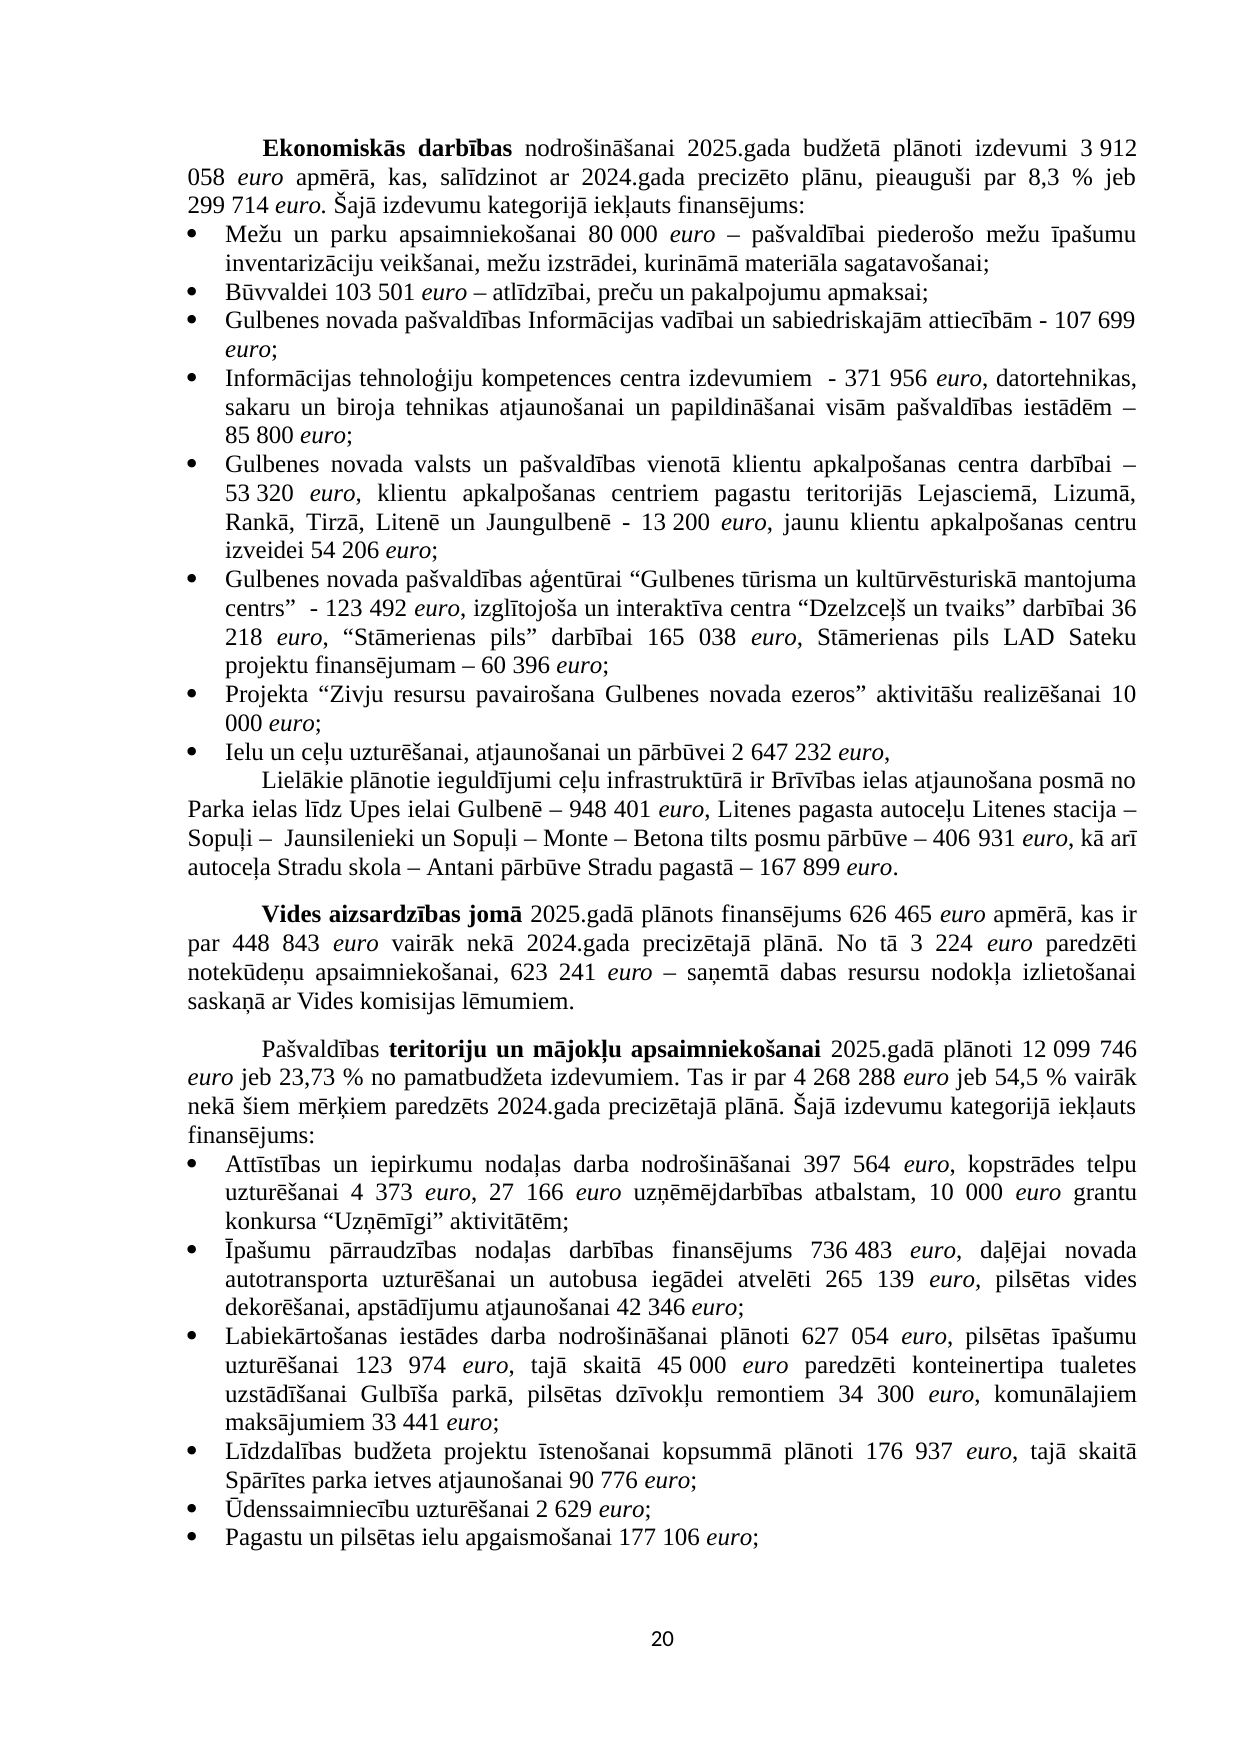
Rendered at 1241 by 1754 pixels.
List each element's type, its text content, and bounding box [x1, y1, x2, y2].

text Lielākie plānotie ieguldījumi ceļu infrastruktūrā ir Brīvības ielas atjaunošana posmā no Parka ielas līdz Upes ielai Gulbenē – 948 401 euro, Litenes pagasta autoceļu Litenes stacija – Sopuļi – Jaunsilenieki un Sopuļi – Monte – Betona tilts posmu pārbūve – 406 931 euro, kā arī autoceļa Stradu skola – Antani pārbūve Stradu pagastā – 167 899 euro. [187, 765, 1137, 880]
list Projekta “Zivju resursu pavairošana Gulbenes novada ezeros” aktivitāšu realizēšanai 10 000 euro; [187, 679, 1137, 737]
text Pašvaldības teritoriju un mājokļu apsaimniekošanai 2025.gadā plānoti 12 099 746 euro jeb 23,73 % no pamatbudžeta izdevumiem. Tas ir par 4 268 288 euro jeb 54,5 % vairāk nekā šiem mērķiem paredzēts 2024.gada precizētajā plānā. Šajā izdevumu kategorijā iekļauts finansējums: [187, 1034, 1137, 1149]
text Ekonomiskās darbības nodrošināšanai 2025.gada budžetā plānoti izdevumi 3 912 058 euro apmērā, kas, salīdzinot ar 2024.gada precizēto plānu, pieauguši par 8,3 % jeb 299 714 euro. Šajā izdevumu kategorijā iekļauts finansējums: [187, 133, 1137, 219]
list Pagastu un pilsētas ielu apgaismošanai 177 106 euro; [187, 1522, 1137, 1551]
list Īpašumu pārraudzības nodaļas darbības finansējums 736 483 euro, daļējai novada autotransporta uzturēšanai un autobusa iegādei atvelēti 265 139 euro, pilsētas vides dekorēšanai, apstādījumu atjaunošanai 42 346 euro; [187, 1235, 1137, 1321]
text Vides aizsardzības jomā 2025.gadā plānots finansējums 626 465 euro apmērā, kas ir par 448 843 euro vairāk nekā 2024.gada precizētajā plānā. No tā 3 224 euro paredzēti notekūdeņu apsaimniekošanai, 623 241 euro – saņemtā dabas resursu nodokļa izlietošanai saskaņā ar Vides komisijas lēmumiem. [187, 899, 1137, 1014]
list Labiekārtošanas iestādes darba nodrošināšanai plānoti 627 054 euro, pilsētas īpašumu uzturēšanai 123 974 euro, tajā skaitā 45 000 euro paredzēti konteinertipa tualetes uzstādīšanai Gulbīša parkā, pilsētas dzīvokļu remontiem 34 300 euro, komunālajiem maksājumiem 33 441 euro; [187, 1321, 1137, 1436]
list Gulbenes novada valsts un pašvaldības vienotā klientu apkalpošanas centra darbībai – 53 320 euro, klientu apkalpošanas centriem pagastu teritorijās Lejasciemā, Lizumā, Rankā, Tirzā, Litenē un Jaungulbenē - 13 200 euro, jaunu klientu apkalpošanas centru izveidei 54 206 euro; [187, 449, 1137, 564]
list Līdzdalības budžeta projektu īstenošanai kopsummā plānoti 176 937 euro, tajā skaitā Spārītes parka ietves atjaunošanai 90 776 euro; [187, 1436, 1137, 1494]
list Informācijas tehnoloģiju kompetences centra izdevumiem - 371 956 euro, datortehnikas, sakaru un biroja tehnikas atjaunošanai un papildināšanai visām pašvaldības iestādēm – 85 800 euro; [187, 363, 1137, 449]
list Ielu un ceļu uzturēšanai, atjaunošanai un pārbūvei 2 647 232 euro, [187, 737, 1137, 765]
list Attīstības un iepirkumu nodaļas darba nodrošināšanai 397 564 euro, kopstrādes telpu uzturēšanai 4 373 euro, 27 166 euro uzņēmējdarbības atbalstam, 10 000 euro grantu konkursa “Uzņēmīgi” aktivitātēm; [187, 1149, 1137, 1235]
list Ūdenssaimniecību uzturēšanai 2 629 euro; [187, 1494, 1137, 1522]
list Gulbenes novada pašvaldības Informācijas vadībai un sabiedriskajām attiecībām - 107 699 euro; [187, 305, 1137, 363]
list Mežu un parku apsaimniekošanai 80 000 euro – pašvaldībai piederošo mežu īpašumu inventarizāciju veikšanai, mežu izstrādei, kurināmā materiāla sagatavošanai; [187, 219, 1137, 277]
list Gulbenes novada pašvaldības aģentūrai “Gulbenes tūrisma un kultūrvēsturiskā mantojuma centrs” - 123 492 euro, izglītojoša un interaktīva centra “Dzelzceļš un tvaiks” darbībai 36 218 euro, “Stāmerienas pils” darbībai 165 038 euro, Stāmerienas pils LAD Sateku projektu finansējumam – 60 396 euro; [187, 564, 1137, 679]
list Būvvaldei 103 501 euro – atlīdzībai, preču un pakalpojumu apmaksai; [187, 277, 1137, 305]
